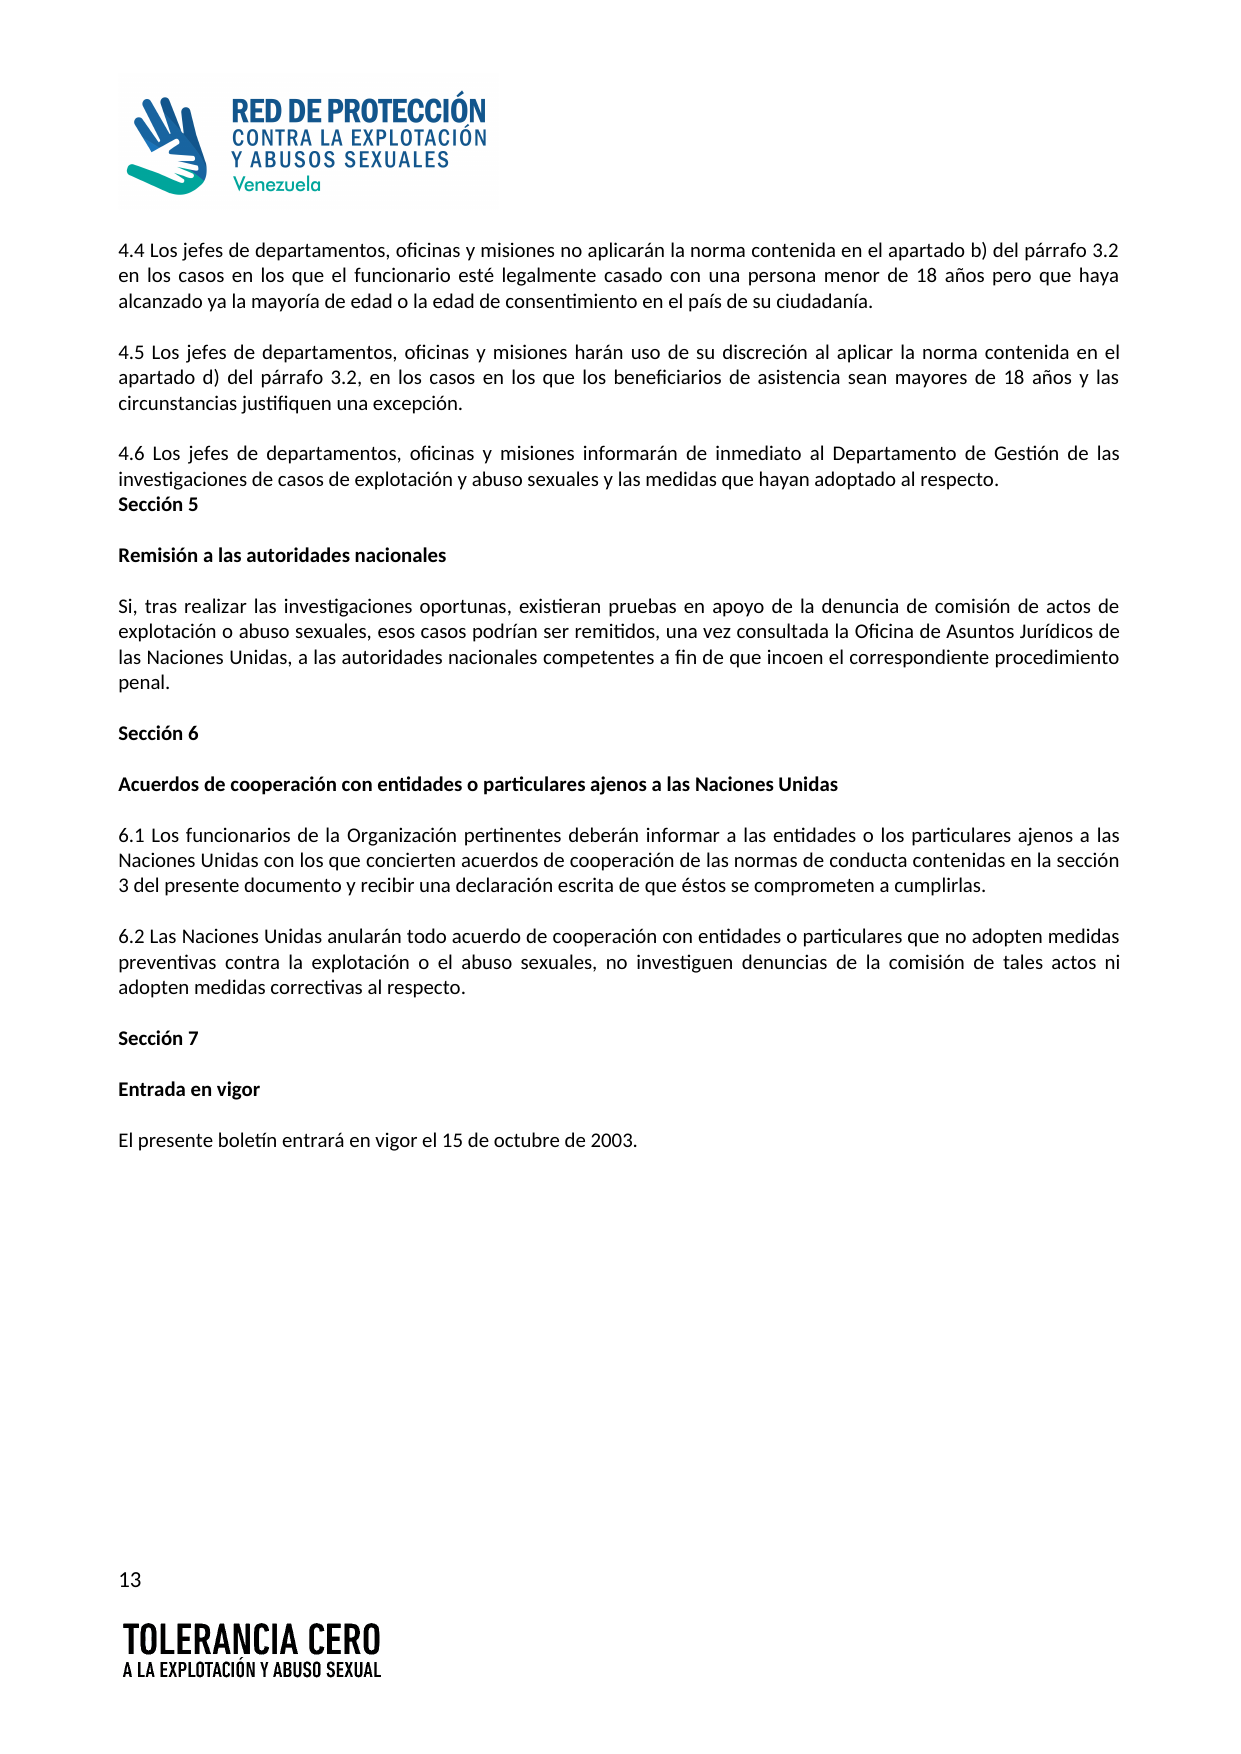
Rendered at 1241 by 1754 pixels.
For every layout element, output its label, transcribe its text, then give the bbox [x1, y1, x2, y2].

text 6.2 Las Naciones Unidas anularán todo acuerdo de cooperación con entidades o particulares que no adopten medidas preventivas contra la explotación o el abuso sexuales, no investiguen denuncias de la comisión de tales actos ni adopten medidas correctivas al respecto. [118, 923, 1122, 1000]
text El presente boletín entrará en vigor el 15 de octubre de 2003. [118, 1127, 1122, 1152]
text Remisión a las autoridades nacionales [118, 542, 1122, 568]
text Sección 6 [118, 720, 1122, 746]
text Sección 5 [118, 491, 1122, 517]
text 4.6 Los jefes de departamentos, oficinas y misiones informarán de inmediato al Departamento de Gestión de las investigaciones de casos de explotación y abuso sexuales y las medidas que hayan adoptado al respecto. [118, 441, 1122, 491]
text 4.4 Los jefes de departamentos, oficinas y misiones no aplicarán la norma contenida en el apartado b) del párrafo 3.2 en los casos en los que el funcionario esté legalmente casado con una persona menor de 18 años pero que haya alcanzado ya la mayoría de edad o la edad de consentimiento en el país de su ciudadanía. [118, 237, 1122, 313]
text Entrada en vigor [118, 1076, 1122, 1101]
picture [118, 73, 500, 210]
text Sección 7 [118, 1025, 1122, 1051]
text 6.1 Los funcionarios de la Organización pertinentes deberán informar a las entidades o los particulares ajenos a las Naciones Unidas con los que concierten acuerdos de cooperación de las normas de conducta contenidas en la sección 3 del presente documento y recibir una declaración escrita de que éstos se comprometen a cumplirlas. [118, 822, 1122, 898]
text Si, tras realizar las investigaciones oportunas, existieran pruebas en apoyo de la denuncia de comisión de actos de explotación o abuso sexuales, esos casos podrían ser remitidos, una vez consultada la Oficina de Asuntos Jurídicos de las Naciones Unidas, a las autoridades nacionales competentes a fin de que incoen el correspondiente procedimiento penal. [118, 593, 1122, 695]
text Acuerdos de cooperación con entidades o particulares ajenos a las Naciones Unidas [118, 771, 1122, 796]
picture [118, 1620, 385, 1681]
text 4.5 Los jefes de departamentos, oficinas y misiones harán uso de su discreción al aplicar la norma contenida en el apartado d) del párrafo 3.2, en los casos en los que los beneficiarios de asistencia sean mayores de 18 años y las circunstancias justifiquen una excepción. [118, 339, 1122, 415]
